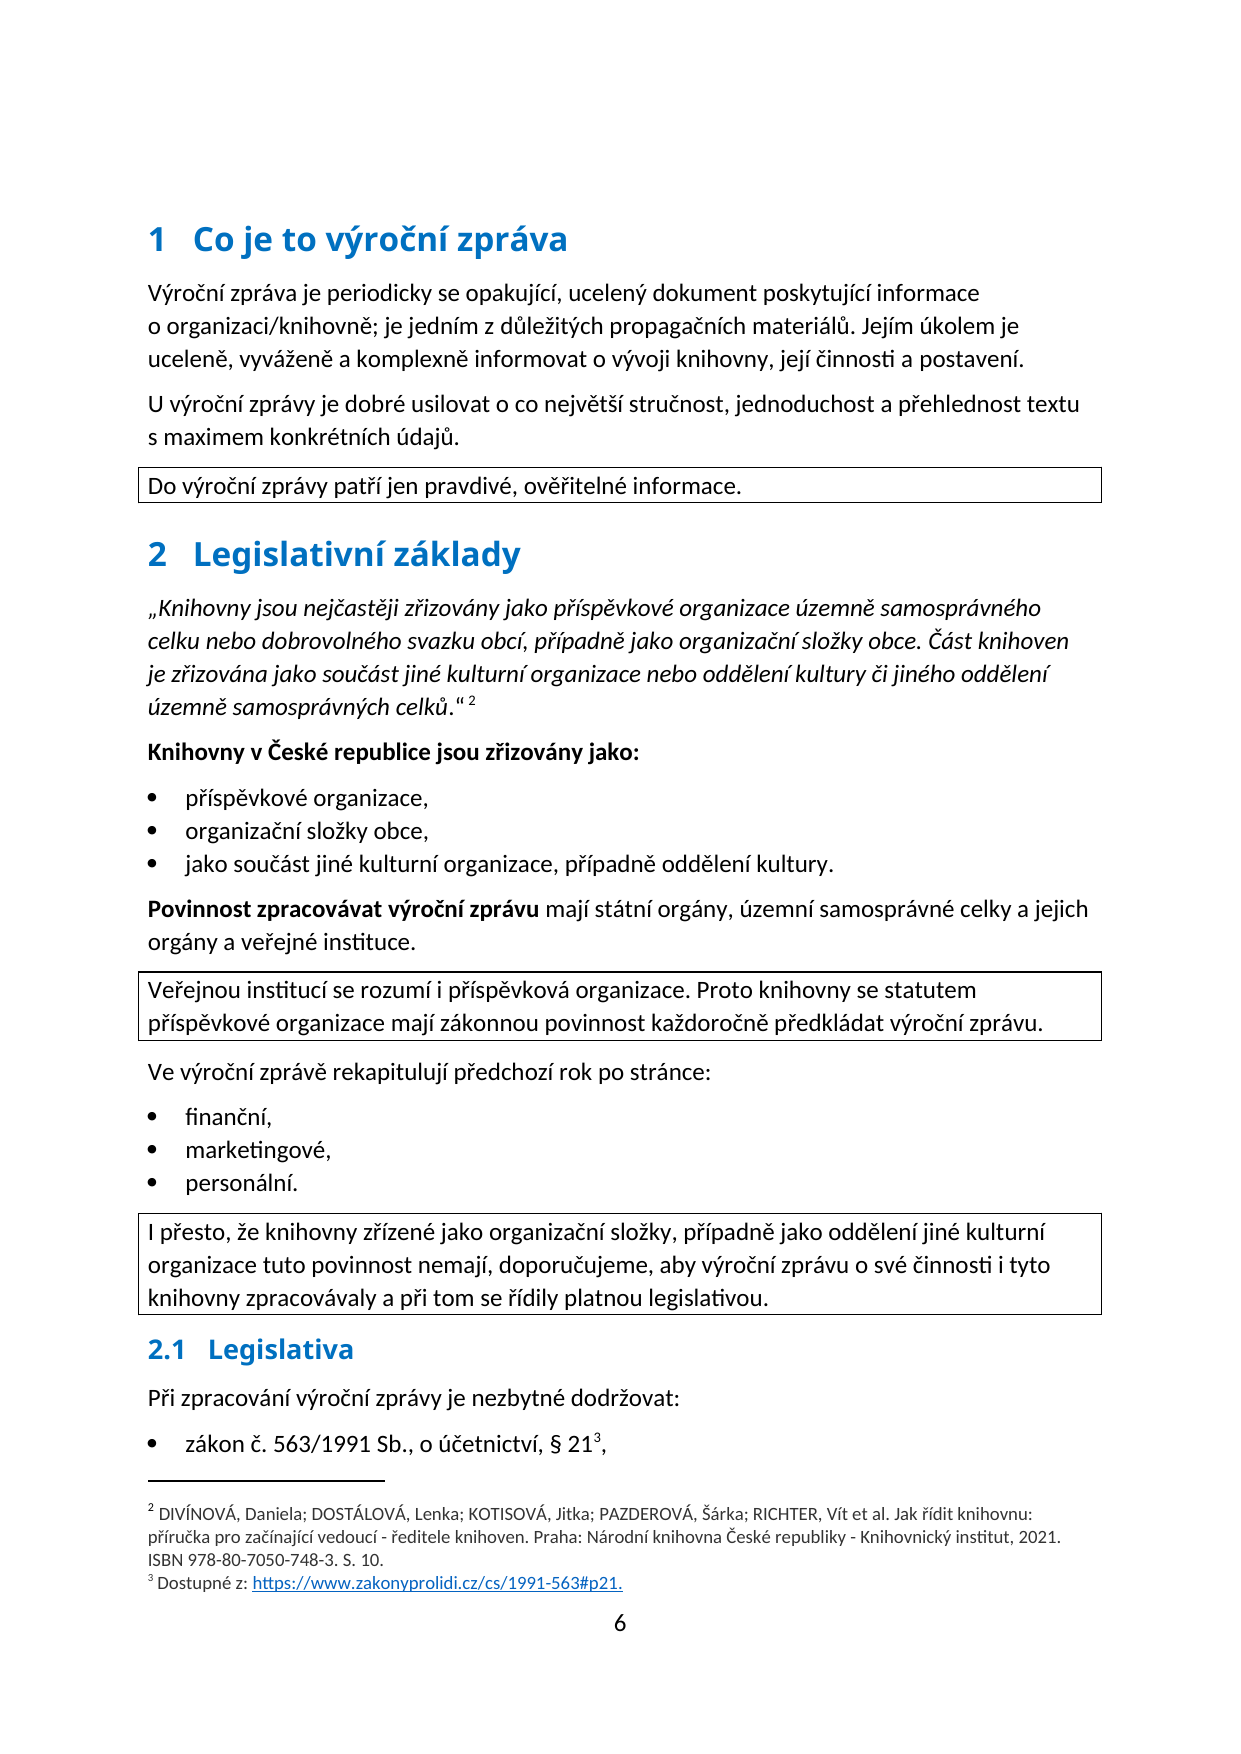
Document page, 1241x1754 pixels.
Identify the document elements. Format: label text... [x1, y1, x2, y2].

text Povinnost zpracovávat výroční zprávu mají státní orgány, územní samosprávné celky a jejich orgány a veřejné instituce. [148, 893, 1093, 957]
text Při zpracování výroční zprávy je nezbytné dodržovat: [148, 1382, 1093, 1413]
text organizační složky obce, [148, 815, 1093, 845]
text Veřejnou institucí se rozumí i příspěvková organizace. Proto knihovny se statutem příspěvkové organizace mají zákonnou povinnost každoročně předkládat výroční zprávu. [139, 973, 1101, 1040]
text Ve výroční zprávě rekapitulují předchozí rok po stránce: [148, 1056, 1093, 1087]
text marketingové, [148, 1134, 1093, 1165]
text I přesto, že knihovny zřízené jako organizační složky, případně jako oddělení jiné kulturní organizace tuto povinnost nemají, doporučujeme, aby výroční zprávu o své činnosti i tyto knihovny zpracovávaly a při tom se řídily platnou legislativou. [139, 1214, 1101, 1314]
text jako součást jiné kulturní organizace, případně oddělení kultury. [148, 848, 1093, 878]
text finanční, [148, 1101, 1093, 1132]
text personální. [148, 1167, 1093, 1198]
text zákon č. 563/1991 Sb., o účetnictví, § 21, [148, 1428, 1093, 1458]
subtitle Legislativa [148, 1330, 1093, 1367]
subtitle Co je to výroční zpráva [148, 216, 1093, 261]
subtitle Legislativní základy [148, 531, 1093, 576]
text Knihovny v České republice jsou zřizovány jako: [148, 736, 1093, 767]
text příspěvkové organizace, [148, 782, 1093, 812]
text U výroční zprávy je dobré usilovat o co největší stručnost, jednoduchost a přehlednost textu s maximem konkrétních údajů. [148, 388, 1093, 452]
text Výroční zpráva je periodicky se opakující, ucelený dokument poskytující informace o organizaci/knihovně; je jedním z důležitých propagačních materiálů. Jejím úkolem je uceleně, vyváženě a komplexně informovat o vývoji knihovny, její činnosti a postavení. [148, 277, 1093, 373]
text Do výroční zprávy patří jen pravdivé, ověřitelné informace. [139, 468, 1101, 502]
text „Knihovny jsou nejčastěji zřizovány jako příspěvkové organizace územně samosprávného celku nebo dobrovolného svazku obcí, případně jako organizační složky obce. Část knihoven je zřizována jako součást jiné kulturní organizace nebo oddělení kultury či jiného oddělení územně samosprávných celků.“ [148, 592, 1093, 722]
